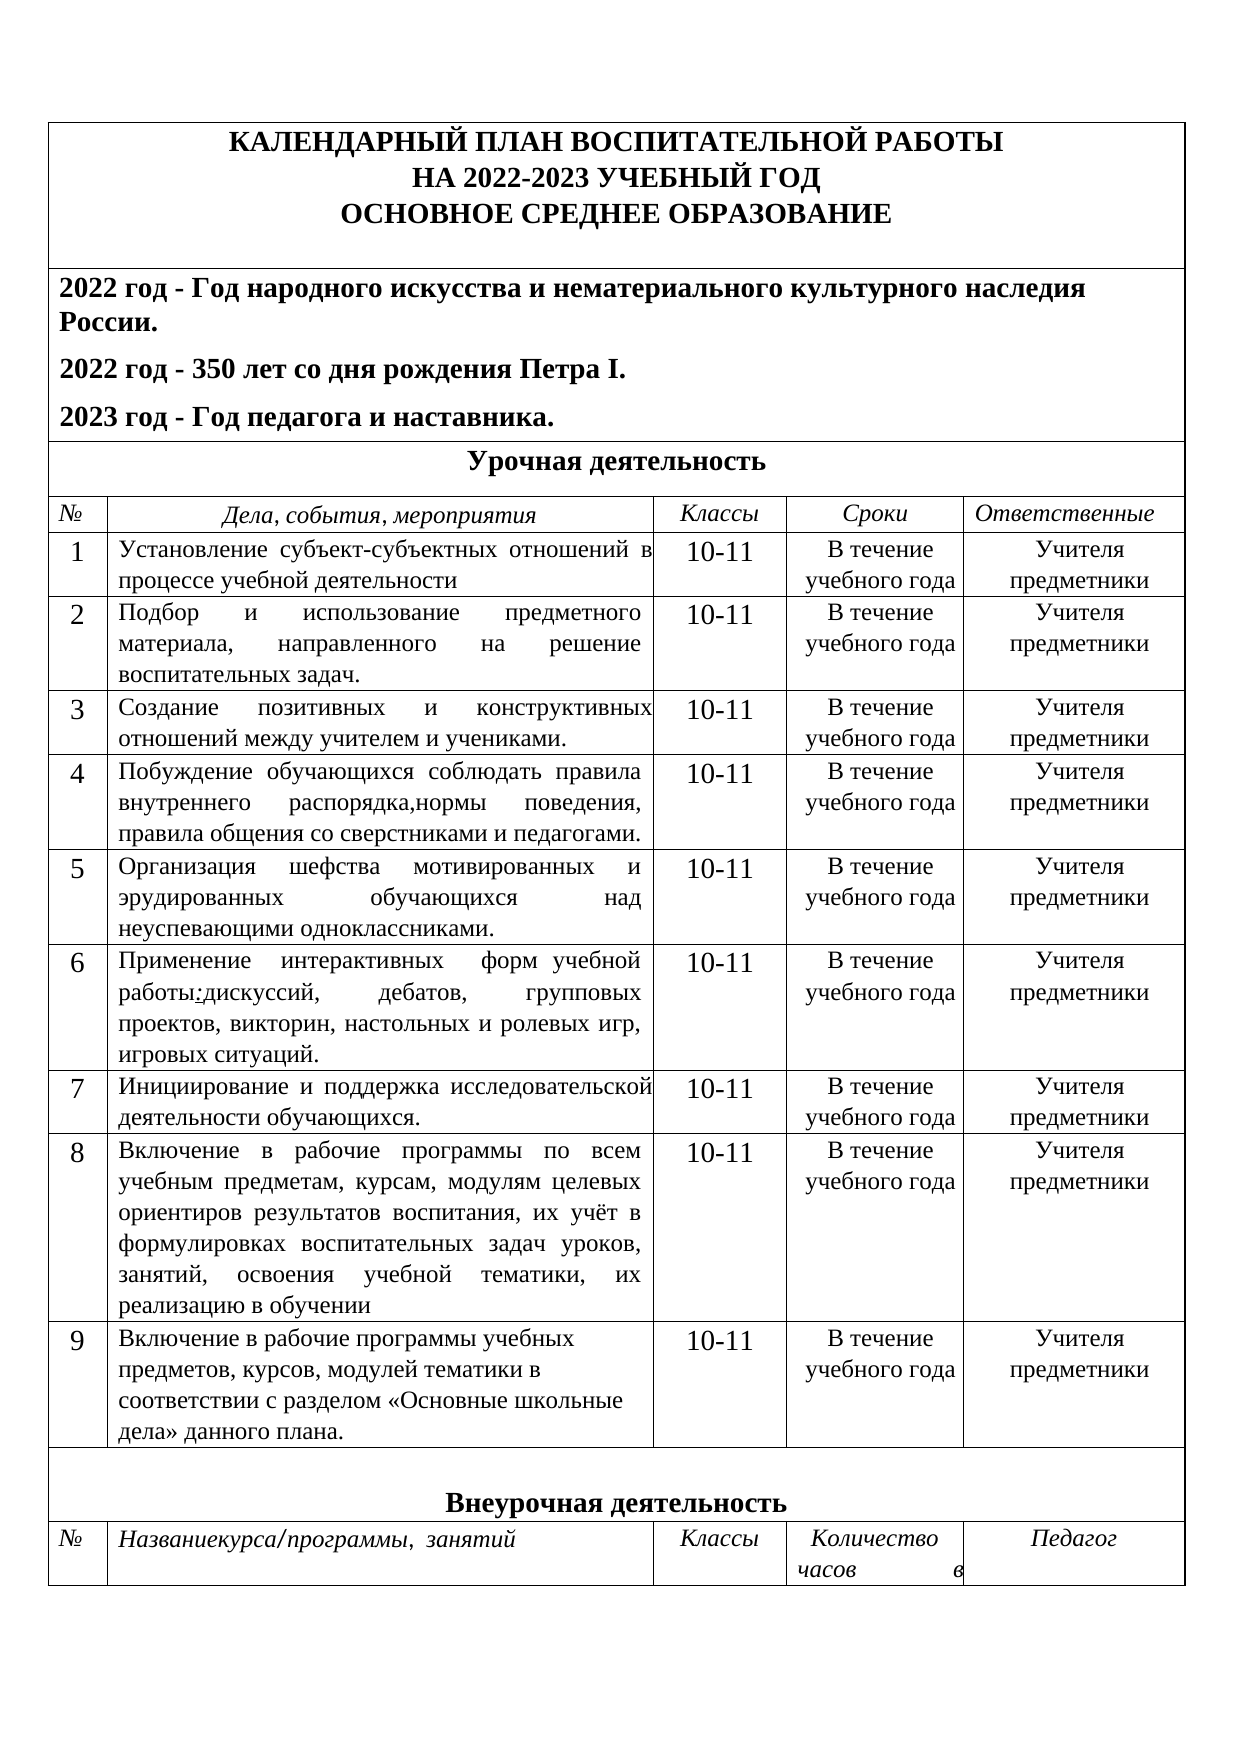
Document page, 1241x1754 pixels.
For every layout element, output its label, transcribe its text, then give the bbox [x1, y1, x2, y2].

table_cell Учителя предметники [964, 755, 1184, 849]
table_cell Учителя предметники [964, 945, 1184, 1069]
table_cell 10-11 [654, 597, 786, 690]
table_cell 4 [49, 755, 107, 849]
table_cell В течение учебного года [787, 691, 963, 754]
table_cell Подбор и использование предметного материала, направленного на решение воспитательных задач. [108, 597, 653, 690]
table_cell 1 [49, 533, 107, 596]
table_cell 3 [49, 691, 107, 754]
table_cell Учителя предметники [964, 691, 1184, 754]
table_cell В течение учебного года [787, 597, 963, 690]
table_cell Установление субъект-субъектных отношений в процессе учебной деятельности [108, 533, 653, 596]
table_cell Учителя предметники [964, 597, 1184, 690]
table_cell 2022 год - Год народного искусства и нематериального культурного наследия России. год - 350 лет со дня рождения Петра I. год - Год педагога и наставника. [49, 269, 1184, 441]
table_cell 10-11 [654, 691, 786, 754]
table_cell Классы [654, 1522, 786, 1584]
table_cell Классы [654, 497, 786, 532]
table_cell Названиекурса/программы, занятий [108, 1522, 653, 1584]
table_cell Включение в рабочие программы по всем учебным предметам, курсам, модулям целевых ориентиров результатов воспитания, их учёт в формулировках воспитательных задач уроков, занятий, освоения учебной тематики, их реализацию в обучении [108, 1134, 653, 1321]
table_header КАЛЕНДАРНЫЙ ПЛАН ВОСПИТАТЕЛЬНОЙ РАБОТЫ НА 2022-2023 УЧЕБНЫЙ ГОД ОСНОВНОЕ СРЕДНЕЕ ОБРАЗОВАНИЕ [49, 123, 1184, 268]
table_cell 10-11 [654, 850, 786, 944]
table_cell Применение интерактивных форм учебной работы:дискуссий, дебатов, групповых проектов, викторин, настольных и ролевых игр, игровых ситуаций. [108, 945, 653, 1069]
table_cell Ответственные [964, 497, 1184, 532]
table_cell № [49, 497, 107, 532]
table_cell Создание позитивных и конструктивных отношений между учителем и учениками. [108, 691, 653, 754]
table_cell Включение в рабочие программы учебных предметов, курсов, модулей тематики в соответствии с разделом «Основные школьные дела» данного плана. [108, 1322, 653, 1447]
table_cell 10-11 [654, 945, 786, 1069]
table_cell 9 [49, 1322, 107, 1447]
table_cell № [49, 1522, 107, 1584]
table_cell 10-11 [654, 1071, 786, 1133]
table_cell 6 [49, 945, 107, 1069]
table_cell Дела, события, мероприятия [108, 497, 653, 532]
table_cell В течение учебного года [787, 1134, 963, 1321]
table_cell 2 [49, 597, 107, 690]
table_cell В течение учебного года [787, 1322, 963, 1447]
table_cell Количество часов в [787, 1522, 963, 1584]
table_cell 10-11 [654, 755, 786, 849]
table_cell В течение учебного года [787, 755, 963, 849]
table_cell Учителя предметники [964, 1322, 1184, 1447]
table_cell В течение учебного года [787, 1071, 963, 1133]
table_cell В течение учебного года [787, 850, 963, 944]
table_cell Инициирование и поддержка исследовательской деятельности обучающихся. [108, 1071, 653, 1133]
table_cell 7 [49, 1071, 107, 1133]
table_cell 5 [49, 850, 107, 944]
table_cell В течение учебного года [787, 945, 963, 1069]
table_cell 10-11 [654, 1322, 786, 1447]
table_cell Учителя предметники [964, 850, 1184, 944]
table_cell Внеурочная деятельность [49, 1448, 1184, 1521]
table_cell 8 [49, 1134, 107, 1321]
table_cell В течение учебного года [787, 533, 963, 596]
table_cell 10-11 [654, 533, 786, 596]
table_cell Урочная деятельность [49, 442, 1184, 496]
table_cell Сроки [787, 497, 963, 532]
table_cell Учителя предметники [964, 533, 1184, 596]
table_cell 10-11 [654, 1134, 786, 1321]
table_cell Побуждение обучающихся соблюдать правила внутреннего распорядка,нормы поведения, правила общения со сверстниками и педагогами. [108, 755, 653, 849]
table_cell Организация шефства мотивированных и эрудированных обучающихся над неуспевающими одноклассниками. [108, 850, 653, 944]
table_cell Учителя предметники [964, 1071, 1184, 1133]
table_cell Педагог [964, 1522, 1184, 1584]
table_cell Учителя предметники [964, 1134, 1184, 1321]
